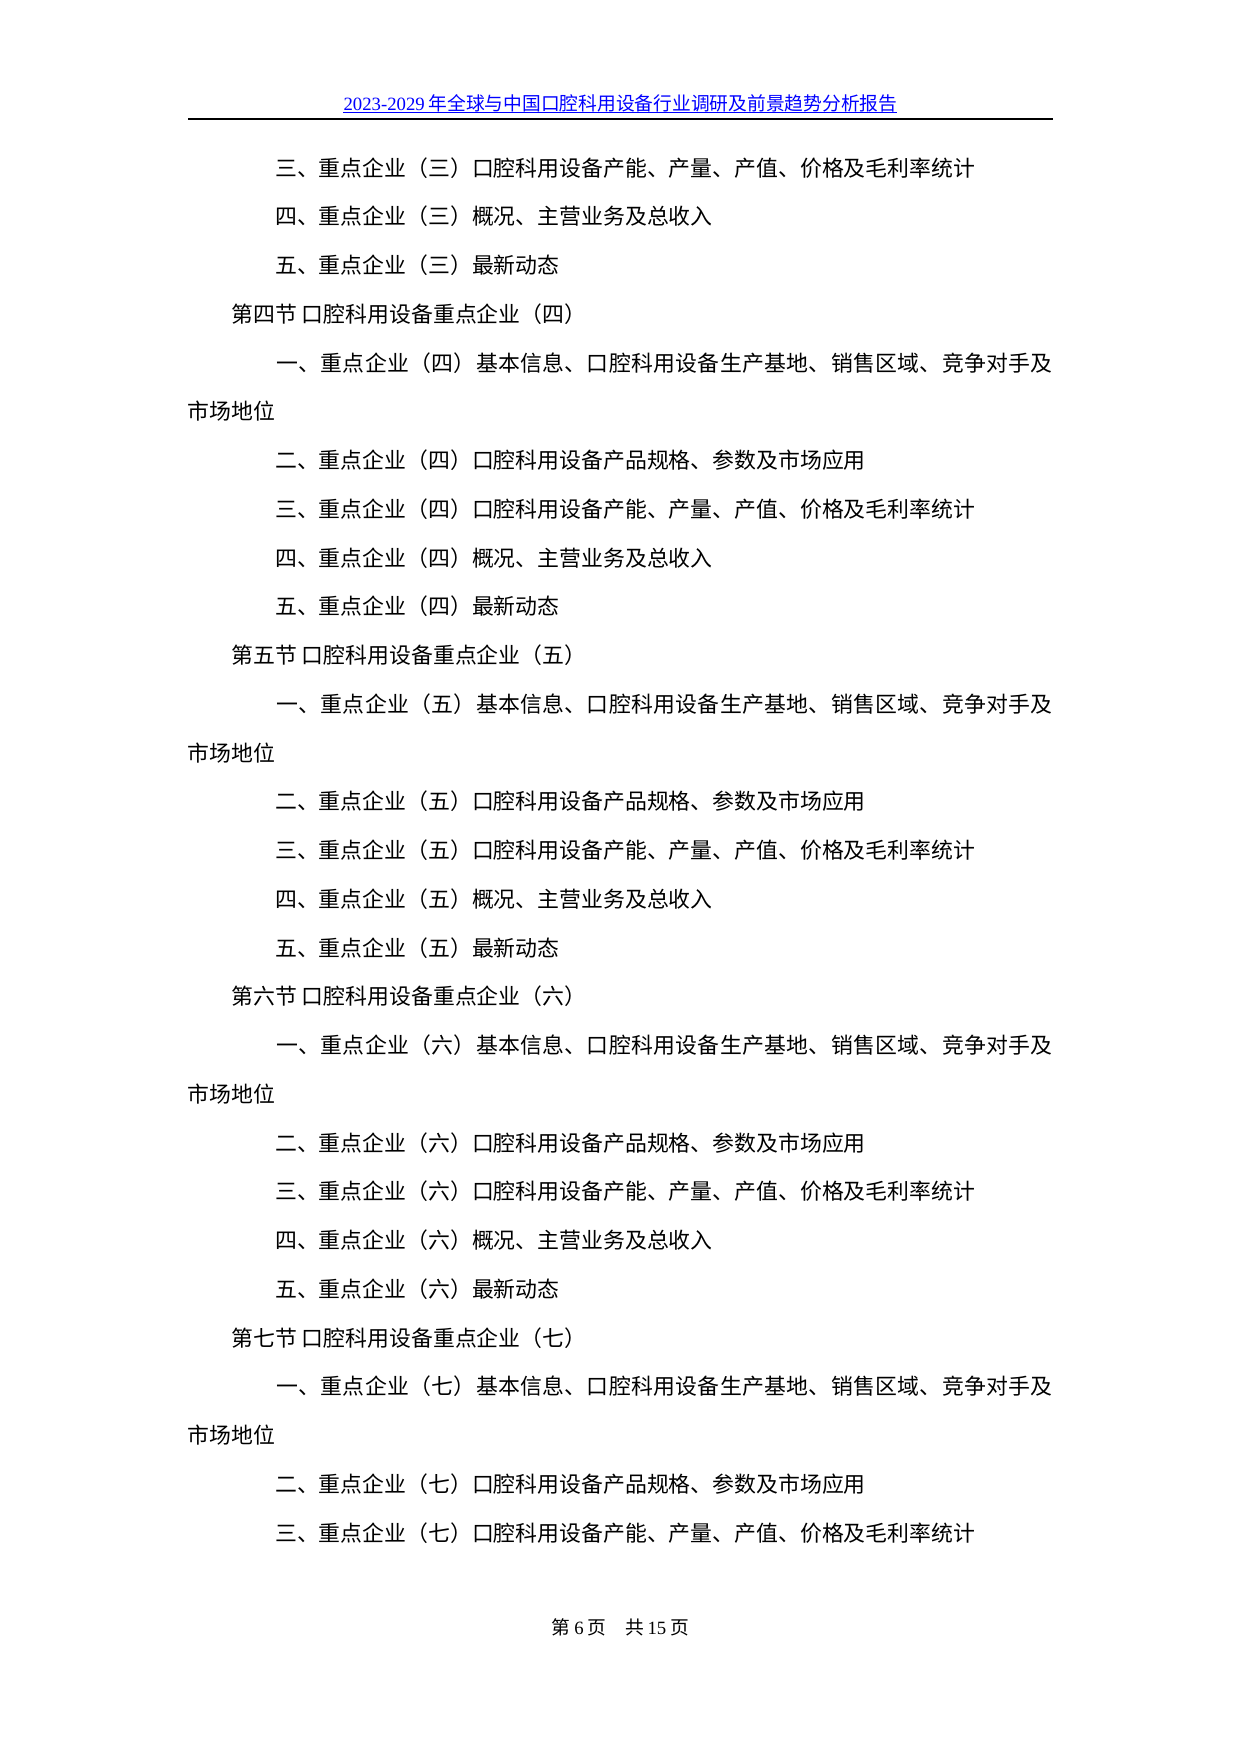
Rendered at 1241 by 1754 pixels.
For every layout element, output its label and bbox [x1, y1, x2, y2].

text [187, 150, 1053, 1548]
